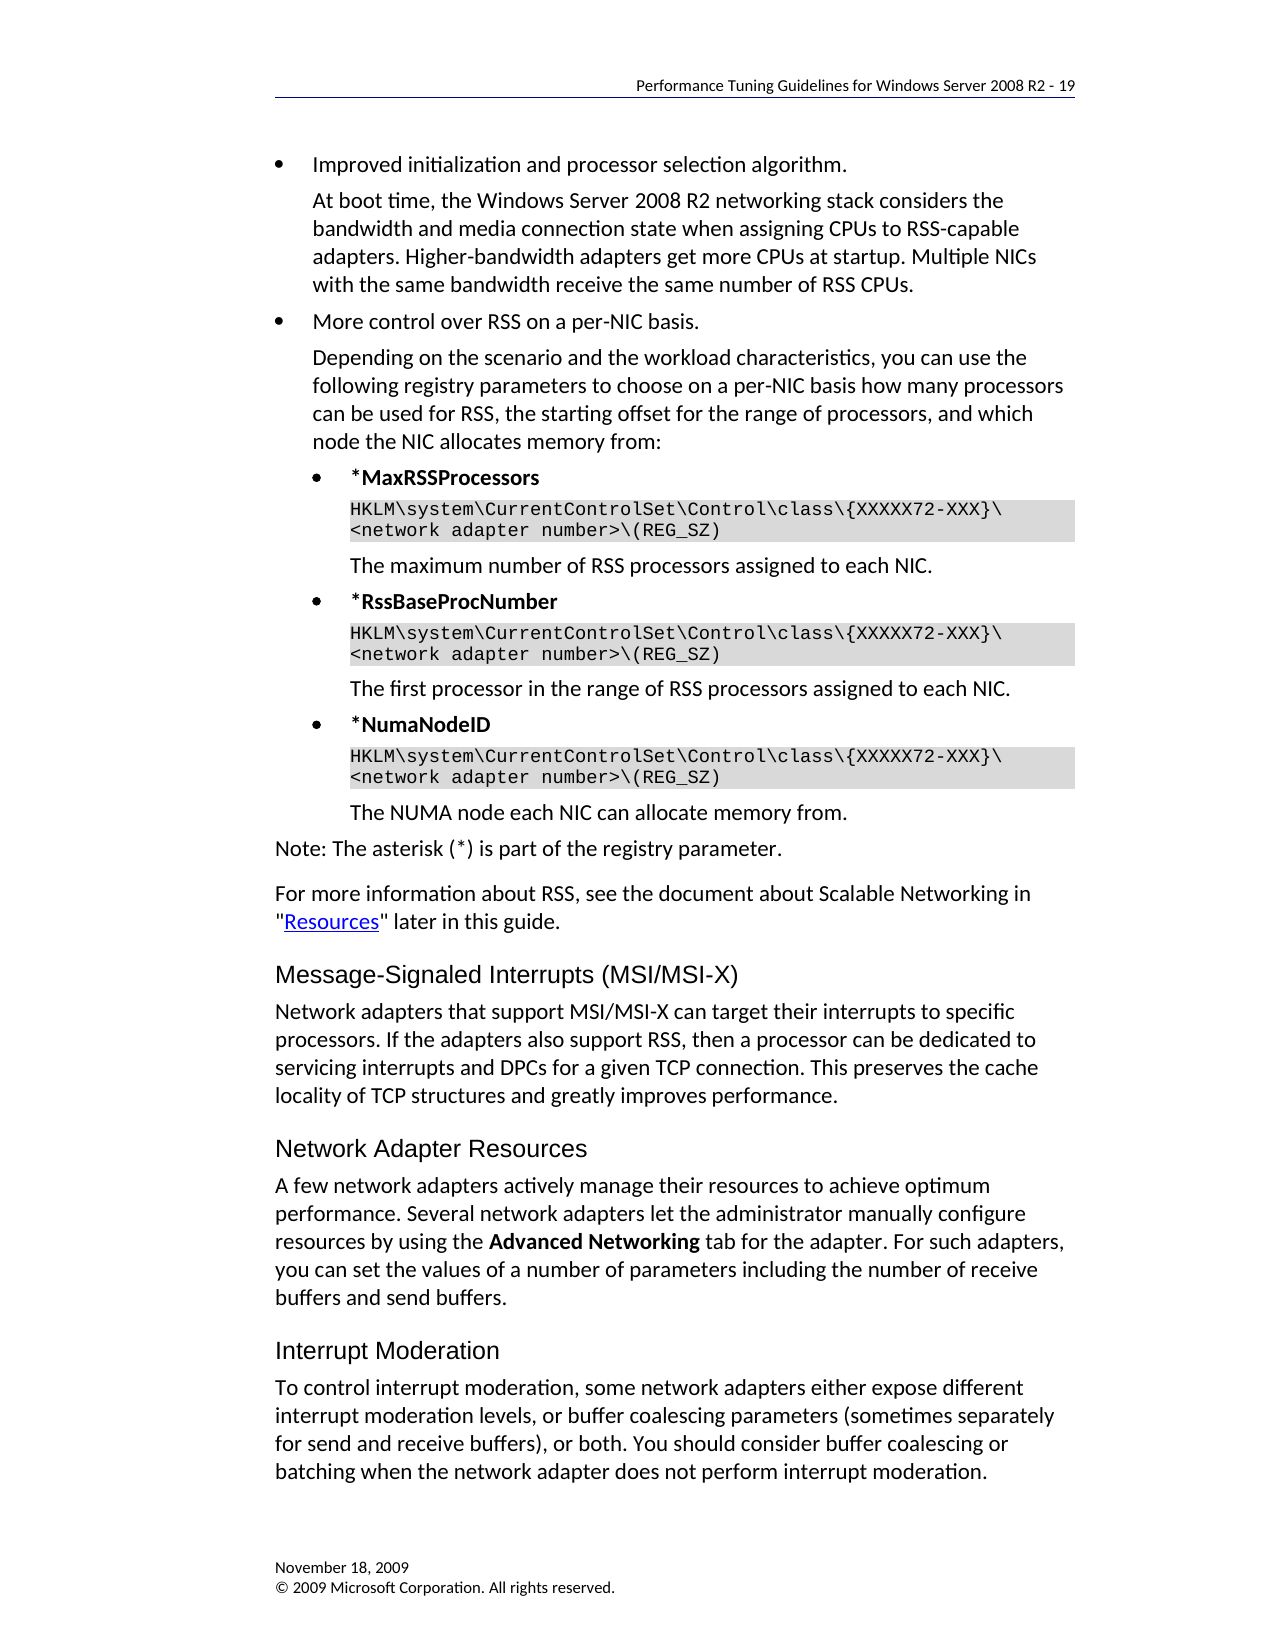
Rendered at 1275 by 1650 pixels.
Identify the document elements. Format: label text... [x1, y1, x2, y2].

text The maximum number of RSS processors assigned to each NIC. [350, 551, 1075, 579]
text The first processor in the range of RSS processors assigned to each NIC. [350, 674, 1075, 702]
text Note: The asterisk (*) is part of the registry parameter. [275, 834, 1075, 862]
text To control interrupt moderation, some network adapters either expose different interrupt moderation levels, or buffer coalescing parameters (sometimes separately for send and receive buffers), or both. You should consider buffer coalescing or batching when the network adapter does not perform interrupt moderation. [275, 1373, 1075, 1485]
list Improved initialization and processor selection algorithm. [275, 150, 1075, 178]
subtitle Network Adapter Resources [275, 1134, 1075, 1163]
subtitle Interrupt Moderation [275, 1336, 1075, 1365]
list *RssBaseProcNumber [312, 587, 1075, 615]
list *MaxRSSProcessors [312, 463, 1075, 492]
text HKLM\system\CurrentControlSet\Control\class\{XXXXX72-XXX}\<network adapter number>\(REG_SZ) [350, 500, 1075, 542]
text At boot time, the Windows Server 2008 R2 networking stack considers the bandwidth and media connection state when assigning CPUs to RSS-capable adapters. Higher-bandwidth adapters get more CPUs at startup. Multiple NICs with the same bandwidth receive the same number of RSS CPUs. [312, 186, 1075, 298]
text Network adapters that support MSI/MSI-X can target their interrupts to specific processors. If the adapters also support RSS, then a processor can be dedicated to servicing interrupts and DPCs for a given TCP connection. This preserves the cache locality of TCP structures and greatly improves performance. [275, 997, 1075, 1109]
text A few network adapters actively manage their resources to achieve optimum performance. Several network adapters let the administrator manually configure resources by using the Advanced Networking tab for the adapter. For such adapters, you can set the values of a number of parameters including the number of receive buffers and send buffers. [275, 1171, 1075, 1311]
subtitle Message-Signaled Interrupts (MSI/MSI-X) [275, 960, 1075, 989]
text For more information about RSS, see the document about Scalable Networking in "Resources" later in this guide. [275, 879, 1075, 935]
text The NUMA node each NIC can allocate memory from. [350, 798, 1075, 826]
text Depending on the scenario and the workload characteristics, you can use the following registry parameters to choose on a per-NIC basis how many processors can be used for RSS, the starting offset for the range of processors, and which node the NIC allocates memory from: [312, 343, 1075, 455]
list More control over RSS on a per-NIC basis. [275, 307, 1075, 335]
text HKLM\system\CurrentControlSet\Control\class\{XXXXX72-XXX}\<network adapter number>\(REG_SZ) [350, 623, 1075, 666]
list *NumaNodeID [312, 711, 1075, 739]
text HKLM\system\CurrentControlSet\Control\class\{XXXXX72-XXX}\<network adapter number>\(REG_SZ) [350, 747, 1075, 789]
